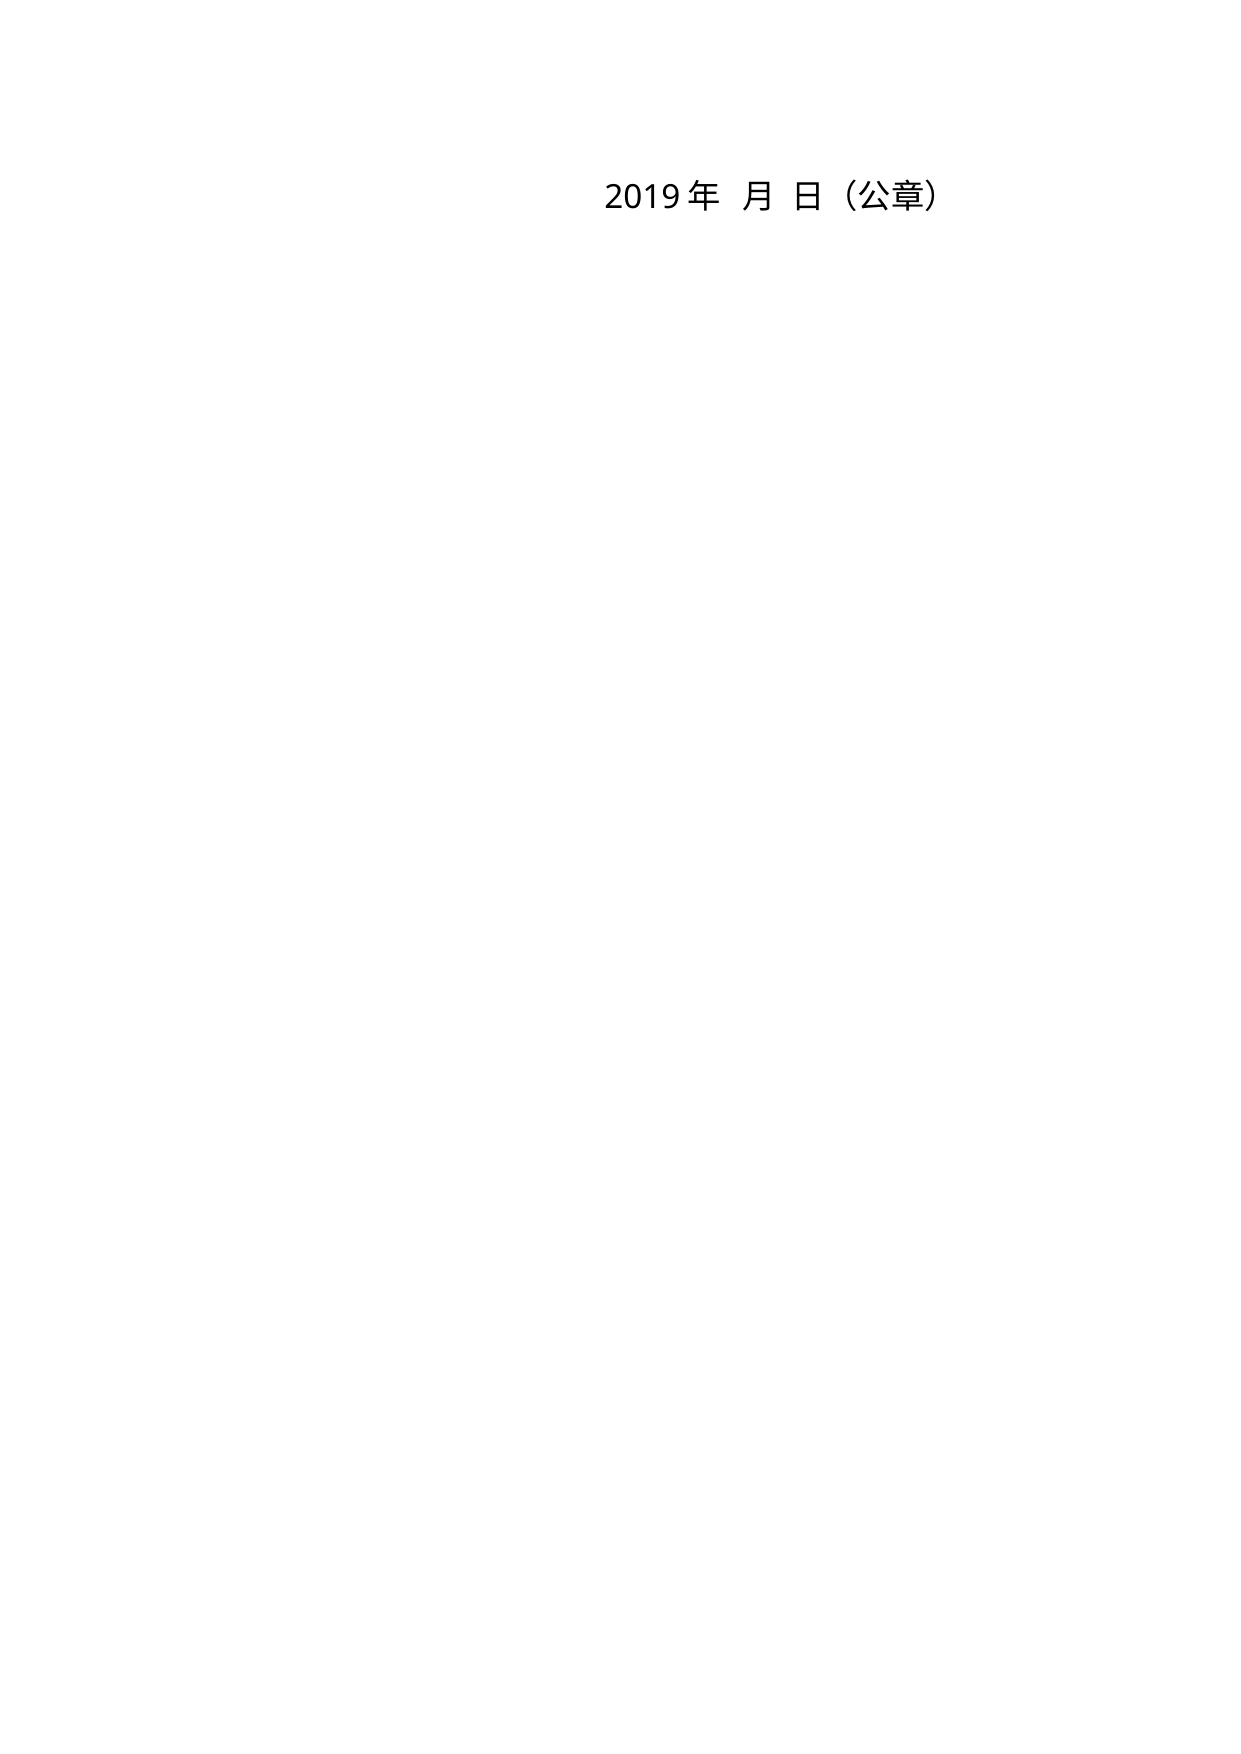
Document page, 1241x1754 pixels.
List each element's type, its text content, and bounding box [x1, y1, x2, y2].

text 2019年 月 日（公章） [187, 162, 986, 227]
